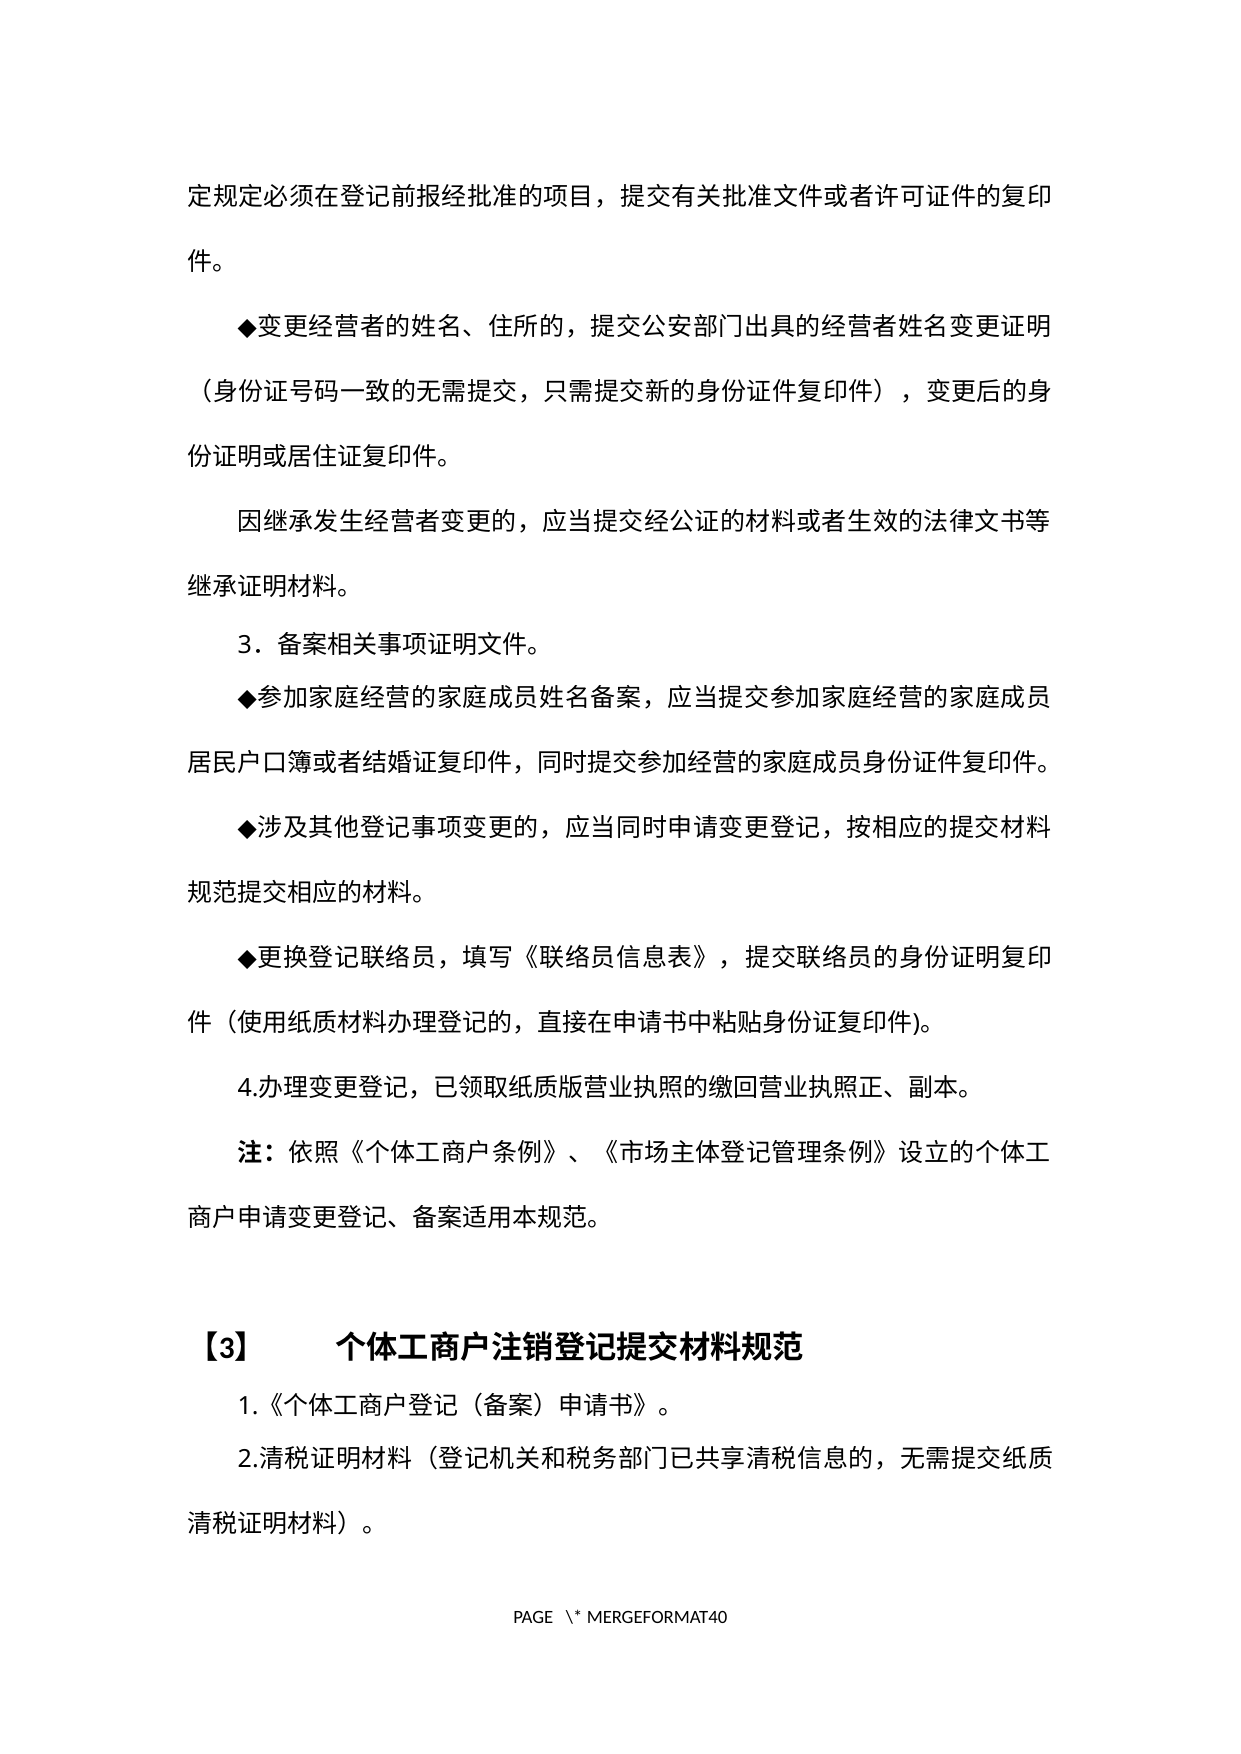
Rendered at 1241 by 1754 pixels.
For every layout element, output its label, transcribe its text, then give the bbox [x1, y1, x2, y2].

text 2.清税证明材料（登记机关和税务部门已共享清税信息的，无需提交纸质清税证明材料）。 [187, 1424, 1053, 1554]
text ◆变更经营者的姓名、住所的，提交公安部门出具的经营者姓名变更证明（身份证号码一致的无需提交，只需提交新的身份证件复印件），变更后的身份证明或居住证复印件。 [187, 292, 1053, 487]
text 因继承发生经营者变更的，应当提交经公证的材料或者生效的法律文书等继承证明材料。 [187, 487, 1053, 617]
text 注：依照《个体工商户条例》、《市场主体登记管理条例》设立的个体工商户申请变更登记、备案适用本规范。 [187, 1118, 1053, 1248]
text ◆参加家庭经营的家庭成员姓名备案，应当提交参加家庭经营的家庭成员居民户口簿或者结婚证复印件，同时提交参加经营的家庭成员身份证件复印件。 [187, 663, 1053, 793]
text 1.《个体工商户登记（备案）申请书》。 [187, 1378, 1053, 1424]
text ◆更换登记联络员，填写《联络员信息表》，提交联络员的身份证明复印件（使用纸质材料办理登记的，直接在申请书中粘贴身份证复印件)。 [187, 923, 1053, 1053]
text 4.办理变更登记，已领取纸质版营业执照的缴回营业执照正、副本。 [187, 1053, 1053, 1118]
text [187, 162, 1053, 292]
text 3．备案相关事项证明文件。 [187, 617, 1053, 663]
text ◆涉及其他登记事项变更的，应当同时申请变更登记，按相应的提交材料规范提交相应的材料。 [187, 793, 1053, 923]
subtitle 个体工商户注销登记提交材料规范 [187, 1313, 1053, 1378]
